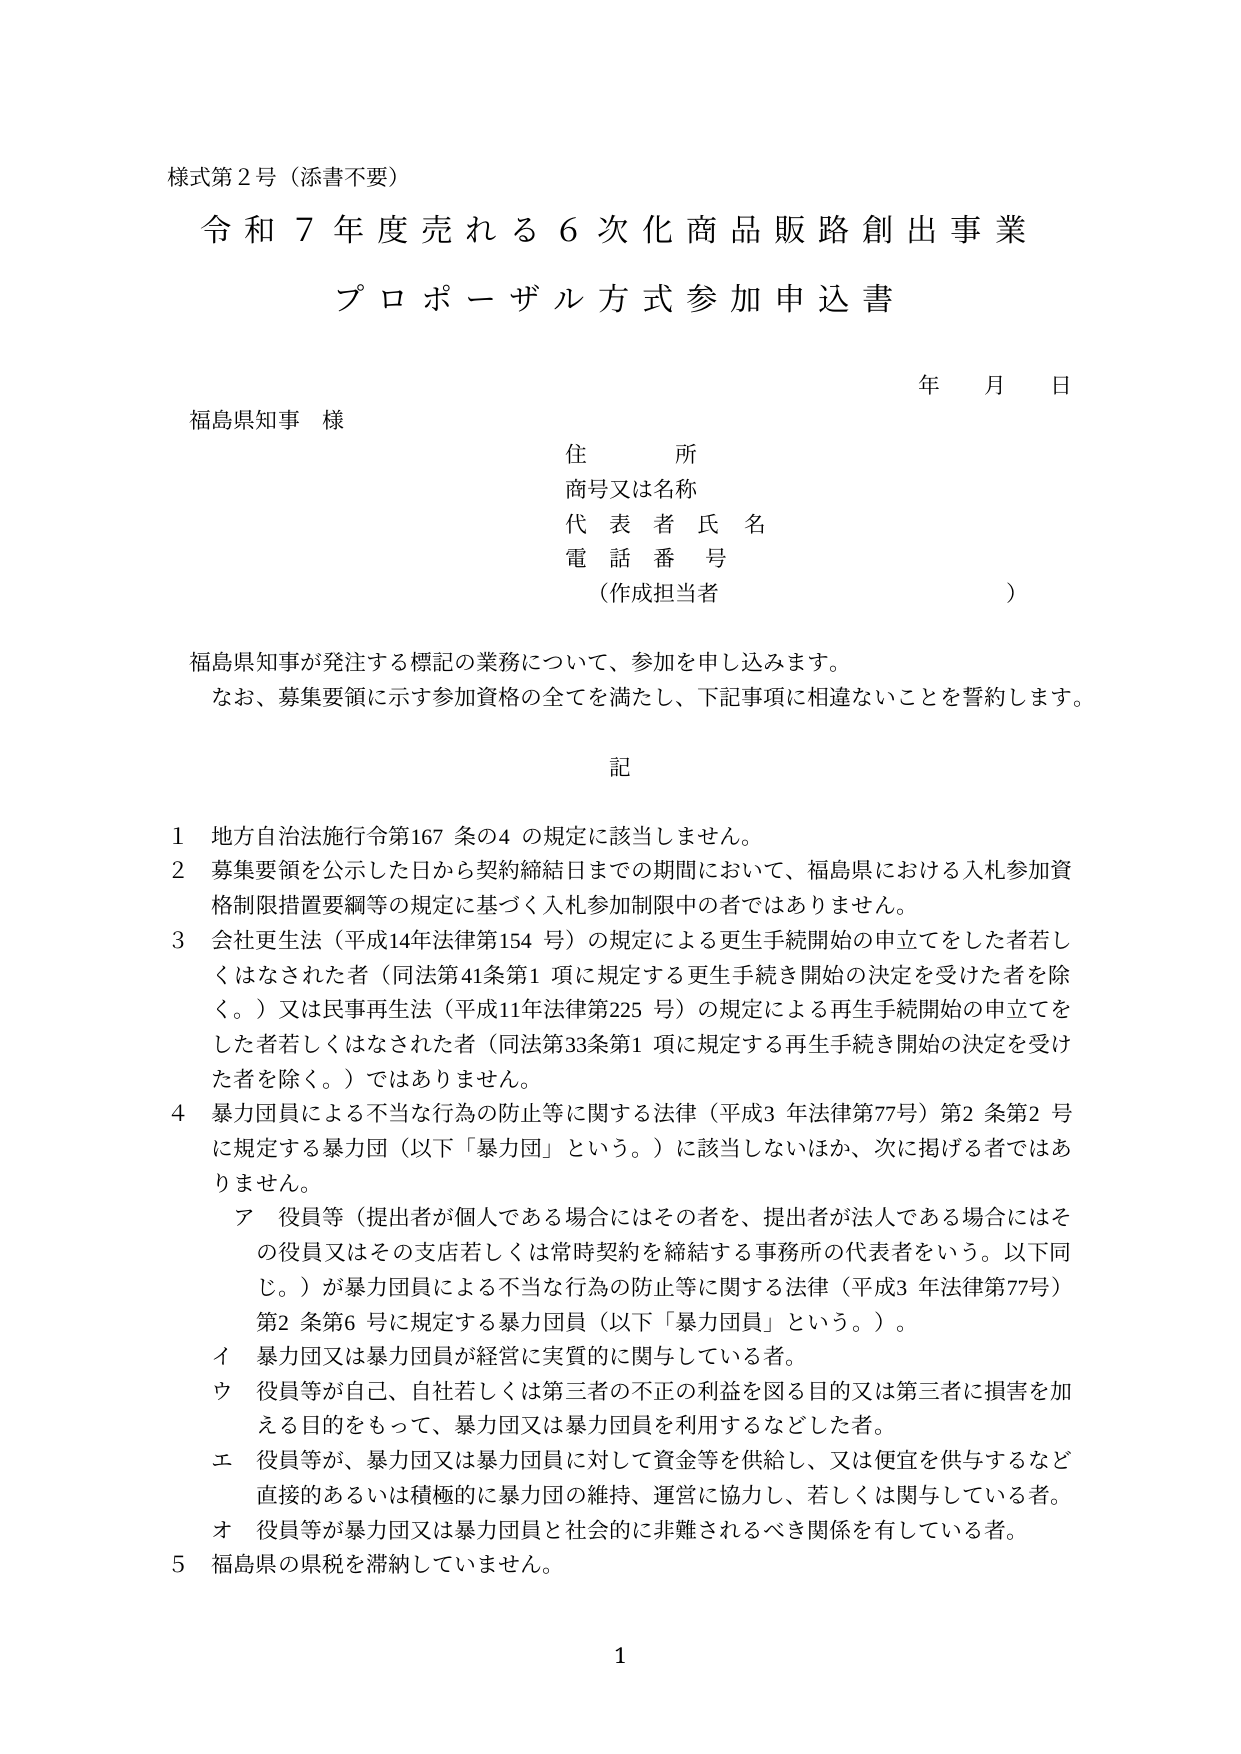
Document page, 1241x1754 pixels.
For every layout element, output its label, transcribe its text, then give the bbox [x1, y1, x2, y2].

text ５ 福島県の県税を滞納していません。 [167, 1546, 1073, 1581]
text 令和７年度売れる６次化商品販路創出事業 [167, 193, 1073, 262]
text ４ 暴力団員による不当な行為の防止等に関する法律（平成3年法律第77号）第2条第2号に規定する暴力団（以下「暴力団」という。）に該当しないほか、次に掲げる者ではありません。 [167, 1095, 1073, 1199]
text 代表者氏名 [544, 505, 1073, 540]
text ウ 役員等が自己、自社若しくは第三者の不正の利益を図る目的又は第三者に損害を加える目的をもって、暴力団又は暴力団員を利用するなどした者。 [167, 1372, 1073, 1442]
subtitle 記 [167, 748, 1073, 783]
text オ 役員等が暴力団又は暴力団員と社会的に非難されるべき関係を有している者。 [167, 1511, 1073, 1546]
text なお、募集要領に示す参加資格の全てを満たし、下記事項に相違ないことを誓約します。 [167, 679, 1073, 713]
text ア 役員等（提出者が個人である場合にはその者を、提出者が法人である場合にはその役員又はその支店若しくは常時契約を締結する事務所の代表者をいう。以下同じ。）が暴力団員による不当な行為の防止等に関する法律（平成3年法律第77号）第2条第6号に規定する暴力団員（以下「暴力団員」という。）。 [212, 1199, 1073, 1338]
text １ 地方自治法施行令第167条の4の規定に該当しません。 [167, 817, 1073, 852]
text 福島県知事 様 [167, 401, 1073, 436]
text 福島県知事が発注する標記の業務について、参加を申し込みます。 [167, 644, 1073, 679]
text プロポーザル方式参加申込書 [167, 262, 1073, 332]
text ２ 募集要領を公示した日から契約締結日までの期間において、福島県における入札参加資格制限措置要綱等の規定に基づく入札参加制限中の者ではありません。 [167, 852, 1073, 922]
text 様式第２号（添書不要） [167, 158, 1073, 193]
text 電話番号 [544, 540, 1073, 575]
text 住 所 [544, 436, 1073, 471]
text エ 役員等が、暴力団又は暴力団員に対して資金等を供給し、又は便宜を供与するなど直接的あるいは積極的に暴力団の維持、運営に協力し、若しくは関与している者。 [167, 1442, 1073, 1511]
text イ 暴力団又は暴力団員が経営に実質的に関与している者。 [167, 1338, 1073, 1372]
text ３ 会社更生法（平成14年法律第154号）の規定による更生手続開始の申立てをした者若しくはなされた者（同法第41条第1項に規定する更生手続き開始の決定を受けた者を除く。）又は民事再生法（平成11年法律第225号）の規定による再生手続開始の申立てをした者若しくはなされた者（同法第33条第1項に規定する再生手続き開始の決定を受けた者を除く。）ではありません。 [167, 922, 1073, 1095]
text 商号又は名称 [544, 471, 1073, 505]
text （作成担当者 ） [544, 575, 1073, 609]
text 年 月 日 [167, 367, 1073, 401]
